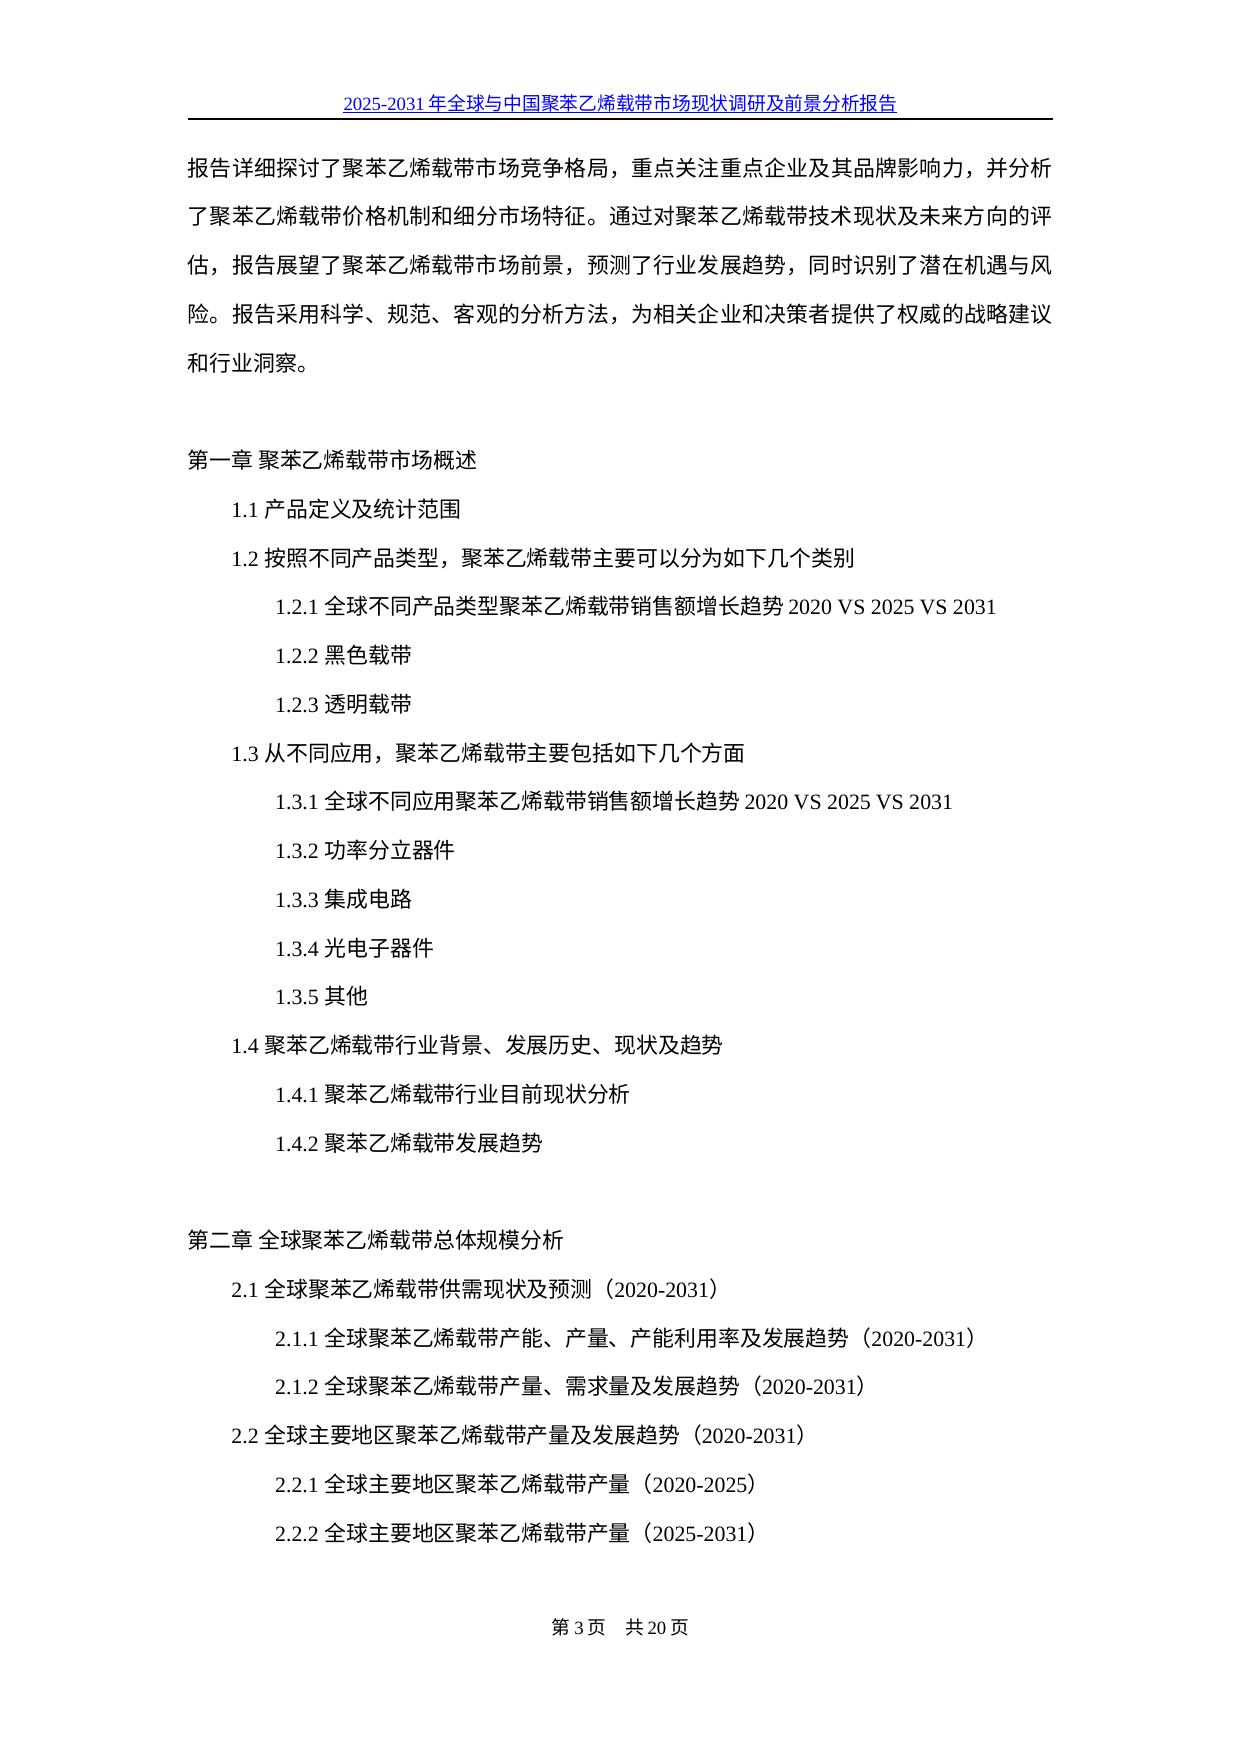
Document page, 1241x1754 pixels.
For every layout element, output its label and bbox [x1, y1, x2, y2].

text [187, 150, 1053, 1548]
